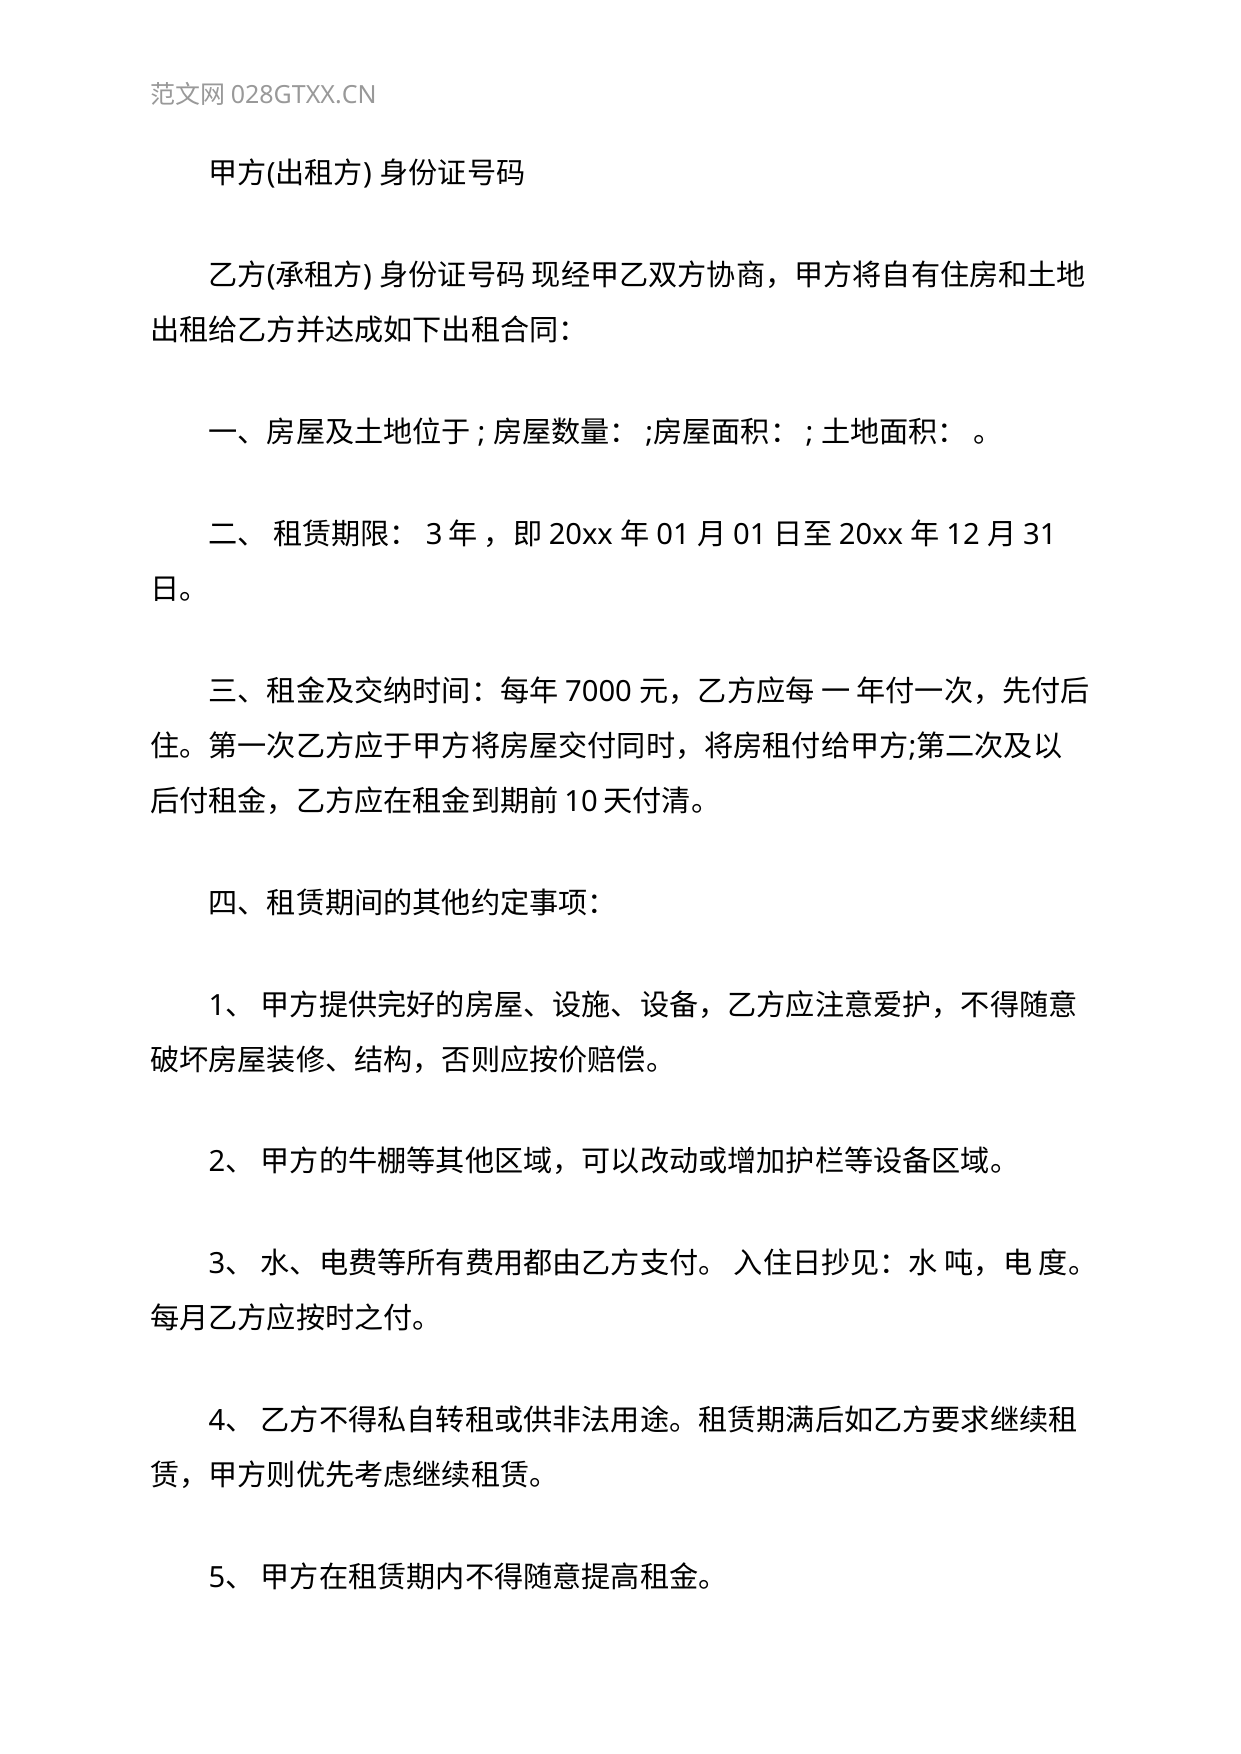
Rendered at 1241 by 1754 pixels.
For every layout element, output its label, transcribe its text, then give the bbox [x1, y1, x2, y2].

text 三、租金及交纳时间：每年 7000 元，乙方应每 一 年付一次，先付后住。第一次乙方应于甲方将房屋交付同时，将房租付给甲方;第二次及以后付租金，乙方应在租金到期前10天付清。 [150, 667, 1090, 820]
text 4、 乙方不得私自转租或供非法用途。租赁期满后如乙方要求继续租赁，甲方则优先考虑继续租赁。 [150, 1397, 1090, 1494]
text 1、 甲方提供完好的房屋、设施、设备，乙方应注意爱护，不得随意破坏房屋装修、结构，否则应按价赔偿。 [150, 981, 1090, 1078]
text 5、 甲方在租赁期内不得随意提高租金。 [150, 1553, 1090, 1596]
text 一、房屋及土地位于 ; 房屋数量： ;房屋面积： ; 土地面积： 。 [150, 409, 1090, 451]
text 3、 水、电费等所有费用都由乙方支付。 入住日抄见：水 吨，电 度。每月乙方应按时之付。 [150, 1240, 1090, 1337]
text 二、 租赁期限： 3年 ，即 20xx 年 01 月 01 日至 20xx 年 12 月 31 日。 [150, 511, 1090, 608]
text 乙方(承租方) 身份证号码 现经甲乙双方协商，甲方将自有住房和土地出租给乙方并达成如下出租合同： [150, 252, 1090, 349]
text 2、 甲方的牛棚等其他区域，可以改动或增加护栏等设备区域。 [150, 1138, 1090, 1180]
text 甲方(出租方) 身份证号码 [150, 150, 1090, 192]
text 四、租赁期间的其他约定事项： [150, 879, 1090, 922]
